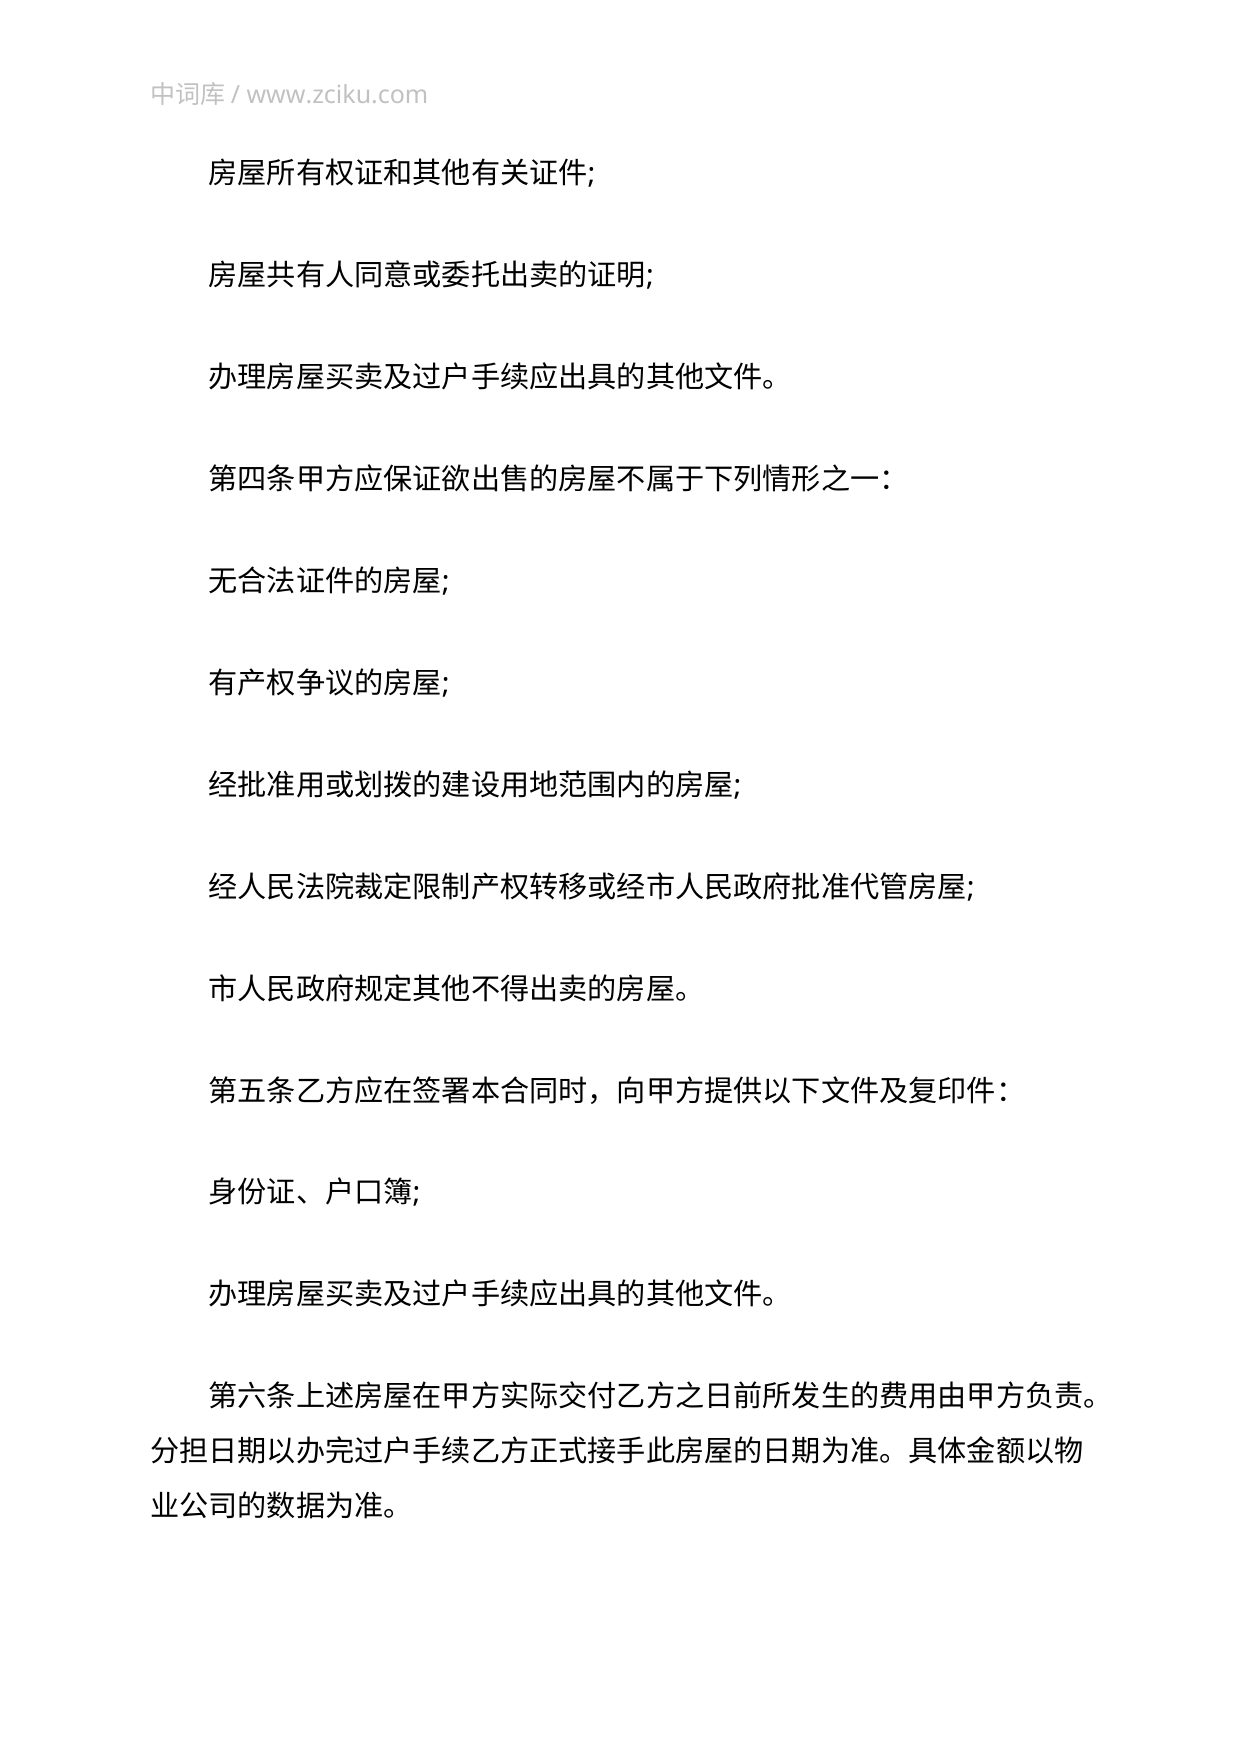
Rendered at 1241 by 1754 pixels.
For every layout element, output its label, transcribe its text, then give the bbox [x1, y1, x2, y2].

text 办理房屋买卖及过户手续应出具的其他文件。 [150, 1271, 1090, 1313]
text 经批准用或划拨的建设用地范围内的房屋; [150, 761, 1090, 804]
text 无合法证件的房屋; [150, 557, 1090, 600]
text 第五条乙方应在签署本合同时，向甲方提供以下文件及复印件： [150, 1067, 1090, 1109]
text 经人民法院裁定限制产权转移或经市人民政府批准代管房屋; [150, 863, 1090, 906]
text 第四条甲方应保证欲出售的房屋不属于下列情形之一： [150, 456, 1090, 498]
text 房屋所有权证和其他有关证件; [150, 150, 1090, 192]
text 办理房屋买卖及过户手续应出具的其他文件。 [150, 354, 1090, 396]
text 身份证、户口簿; [150, 1169, 1090, 1211]
text 市人民政府规定其他不得出卖的房屋。 [150, 965, 1090, 1008]
text 有产权争议的房屋; [150, 659, 1090, 702]
text 房屋共有人同意或委托出卖的证明; [150, 252, 1090, 294]
text 第六条上述房屋在甲方实际交付乙方之日前所发生的费用由甲方负责。分担日期以办完过户手续乙方正式接手此房屋的日期为准。具体金额以物业公司的数据为准。 [150, 1373, 1090, 1525]
